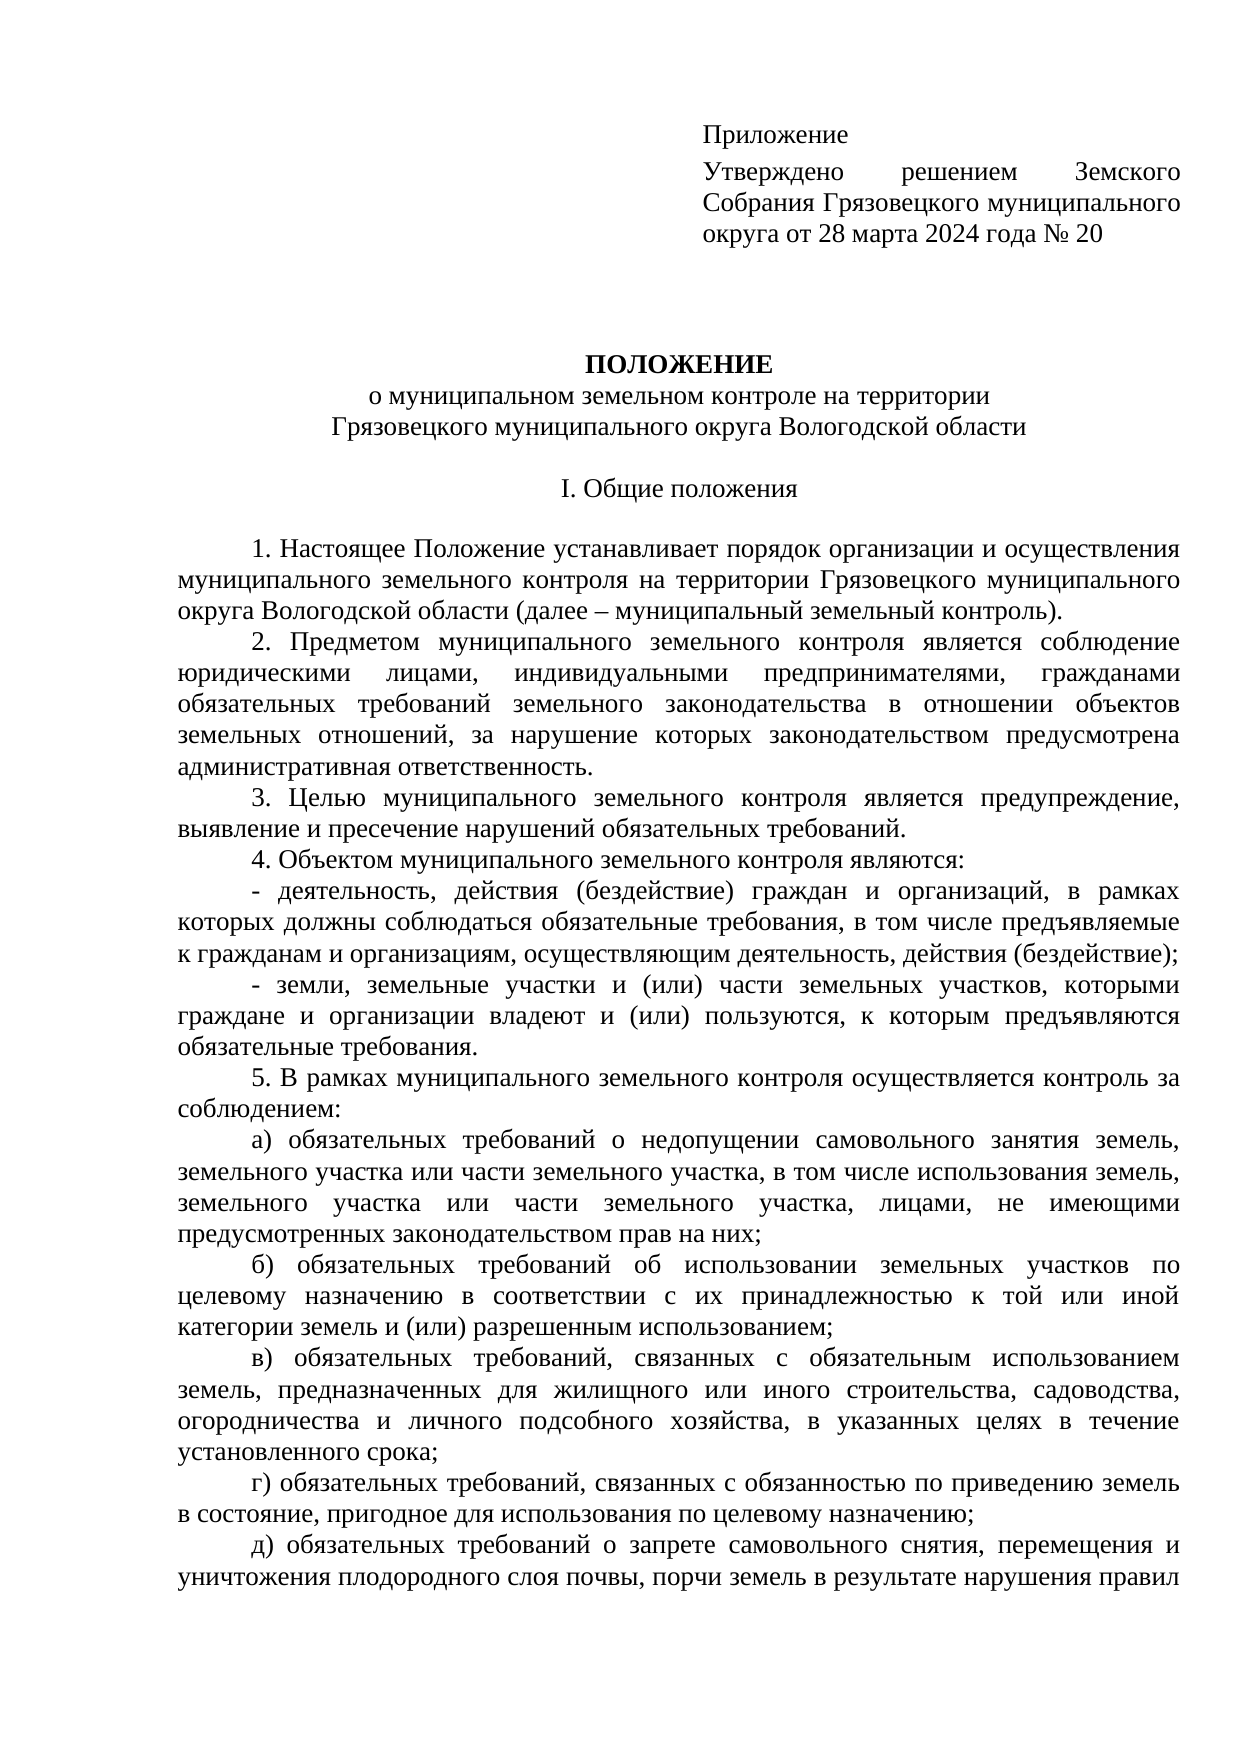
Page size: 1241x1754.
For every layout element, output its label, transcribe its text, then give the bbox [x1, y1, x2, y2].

text Приложение [702, 118, 1181, 149]
text 3. Целью муниципального земельного контроля является предупреждение, выявление и пресечение нарушений обязательных требований. [177, 781, 1181, 843]
text а) обязательных требований о недопущении самовольного занятия земель, земельного участка или части земельного участка, в том числе использования земель, земельного участка или части земельного участка, лицами, не имеющими предусмотренных законодательством прав на них; [177, 1123, 1181, 1248]
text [177, 1528, 1181, 1591]
text Утверждено решением Земского Собрания Грязовецкого муниципального округа от 28 марта 2024 года № 20 [702, 155, 1181, 249]
text 1. Настоящее Положение устанавливает порядок организации и осуществления муниципального земельного контроля на территории Грязовецкого муниципального округа Вологодской области (далее – муниципальный земельный контроль). [177, 532, 1181, 625]
text б) обязательных требований об использовании земельных участков по целевому назначению в соответствии с их принадлежностью к той или иной категории земель и (или) разрешенным использованием; [177, 1248, 1181, 1342]
text 2. Предметом муниципального земельного контроля является соблюдение юридическими лицами, индивидуальными предпринимателями, гражданами обязательных требований земельного законодательства в отношении объектов земельных отношений, за нарушение которых законодательством предусмотрена административная ответственность. [177, 625, 1181, 781]
text 5. В рамках муниципального земельного контроля осуществляется контроль за соблюдением: [177, 1061, 1181, 1123]
text I. Общие положения [177, 473, 1181, 504]
text о муниципальном земельном контроле на территории [177, 379, 1181, 410]
text - земли, земельные участки и (или) части земельных участков, которыми граждане и организации владеют и (или) пользуются, к которым предъявляются обязательные требования. [177, 968, 1181, 1061]
text 4. Объектом муниципального земельного контроля являются: [177, 843, 1181, 874]
text г) обязательных требований, связанных с обязанностью по приведению земель в состояние, пригодное для использования по целевому назначению; [177, 1466, 1181, 1528]
text - деятельность, действия (бездействие) граждан и организаций, в рамках которых должны соблюдаться обязательные требования, в том числе предъявляемые к гражданам и организациям, осуществляющим деятельность, действия (бездействие); [177, 874, 1181, 968]
text в) обязательных требований, связанных с обязательным использованием земель, предназначенных для жилищного или иного строительства, садоводства, огородничества и личного подсобного хозяйства, в указанных целях в течение установленного срока; [177, 1342, 1181, 1466]
text ПОЛОЖЕНИЕ [177, 348, 1181, 379]
text Грязовецкого муниципального округа Вологодской области [177, 410, 1181, 441]
